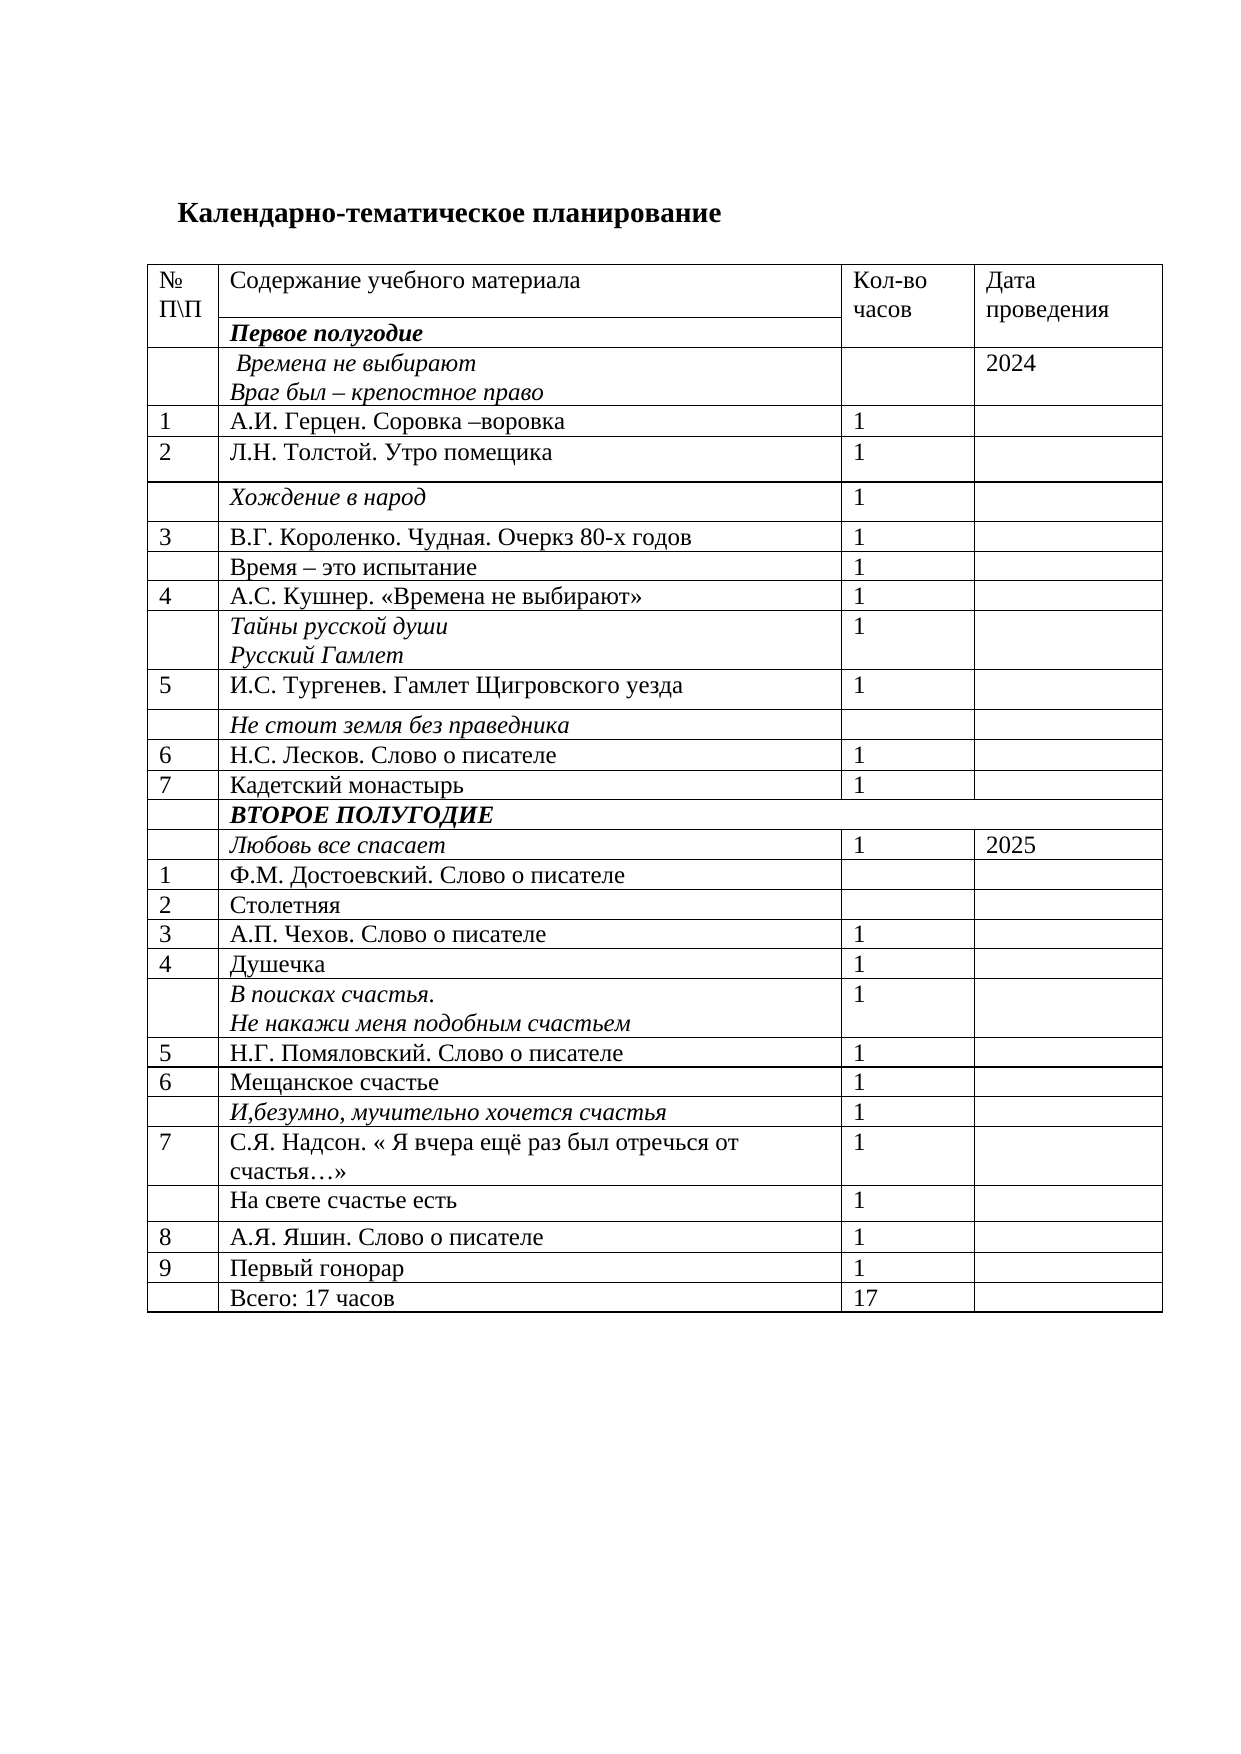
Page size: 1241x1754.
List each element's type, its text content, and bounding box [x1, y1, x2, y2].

table_header Кол-во часов [842, 265, 974, 347]
table_cell 1 [842, 437, 974, 481]
table_cell [975, 860, 1162, 889]
table_cell [975, 1283, 1162, 1311]
table_cell А.Я. Яшин. Слово о писателе [219, 1222, 841, 1252]
table_cell 1 [842, 552, 974, 580]
table_cell [975, 437, 1162, 481]
table_cell [842, 710, 974, 739]
table_cell 17 [842, 1283, 974, 1311]
table_cell [975, 670, 1162, 709]
table_cell [148, 979, 218, 1037]
table_header Дата проведения [975, 265, 1162, 347]
table_cell С.Я. Надсон. « Я вчера ещё раз был отречься от счастья…» [219, 1127, 841, 1184]
table_cell 1 [842, 611, 974, 669]
table_cell Н.С. Лесков. Слово о писателе [219, 740, 841, 769]
table_cell [975, 552, 1162, 580]
table_cell [148, 800, 218, 829]
table_cell Столетняя [219, 890, 841, 918]
table_cell А.И. Герцен. Соровка –воровка [219, 406, 841, 436]
table_cell 4 [148, 581, 218, 610]
table_cell [975, 1038, 1162, 1066]
table_cell [975, 710, 1162, 739]
table_cell 6 [148, 740, 218, 769]
table_cell 1 [842, 406, 974, 436]
table_cell Ф.М. Достоевский. Слово о писателе [219, 860, 841, 889]
table_cell [975, 406, 1162, 436]
table_cell [148, 552, 218, 580]
table_cell Н.Г. Помяловский. Слово о писателе [219, 1038, 841, 1066]
table_cell 1 [842, 1253, 974, 1282]
table_cell А.П. Чехов. Слово о писателе [219, 920, 841, 948]
table_cell 5 [148, 1038, 218, 1066]
table_cell [148, 1186, 218, 1221]
table_cell [148, 483, 218, 521]
table_cell 1 [842, 830, 974, 859]
table_cell 1 [842, 1038, 974, 1066]
table_cell [975, 581, 1162, 610]
table_cell [148, 611, 218, 669]
table_cell [975, 740, 1162, 769]
table_cell [975, 949, 1162, 978]
table_cell Любовь все спасает [219, 830, 841, 859]
table_cell 9 [148, 1253, 218, 1282]
table_cell 1 [842, 949, 974, 978]
table_cell 1 [842, 1068, 974, 1096]
table_cell 1 [842, 670, 974, 709]
table_cell 1 [842, 1127, 974, 1184]
table_cell [975, 890, 1162, 918]
table_cell Не стоит земля без праведника [219, 710, 841, 739]
table_cell Первое полугодие [219, 318, 841, 347]
table_cell ВТОРОЕ ПОЛУГОДИЕ [219, 800, 1162, 829]
table_cell Времена не выбирают Враг был – крепостное право [219, 348, 841, 405]
table_cell [842, 860, 974, 889]
table_header Содержание учебного материала [219, 265, 841, 317]
table_cell [975, 522, 1162, 551]
table_cell 1 [842, 979, 974, 1037]
table_cell На свете счастье есть [219, 1186, 841, 1221]
table_cell А.С. Кушнер. «Времена не выбирают» [219, 581, 841, 610]
table_cell 1 [842, 1186, 974, 1221]
table_cell 1 [842, 920, 974, 948]
table_cell 1 [148, 860, 218, 889]
table_cell В поисках счастья. Не накажи меня подобным счастьем [219, 979, 841, 1037]
table_cell 1 [842, 1097, 974, 1126]
table_cell [975, 979, 1162, 1037]
table_cell 1 [148, 406, 218, 436]
table_cell 8 [148, 1222, 218, 1252]
table_cell [148, 830, 218, 859]
table_cell Первый гонорар [219, 1253, 841, 1282]
table_cell [148, 1097, 218, 1126]
table_cell [975, 483, 1162, 521]
table_cell [975, 920, 1162, 948]
table_cell 1 [842, 740, 974, 769]
table_cell 6 [148, 1068, 218, 1096]
table_cell [975, 1222, 1162, 1252]
table_cell 2025 [975, 830, 1162, 859]
table_cell 1 [842, 771, 974, 799]
table_cell [975, 1068, 1162, 1096]
table_cell [975, 1097, 1162, 1126]
table_cell [975, 1127, 1162, 1184]
table_cell Время – это испытание [219, 552, 841, 580]
table_cell 7 [148, 1127, 218, 1184]
table_cell Кадетский монастырь [219, 771, 841, 799]
table_cell Тайны русской души Русский Гамлет [219, 611, 841, 669]
table_cell 3 [148, 522, 218, 551]
table_cell [975, 611, 1162, 669]
table_cell Душечка [219, 949, 841, 978]
table_cell Л.Н. Толстой. Утро помещика [219, 437, 841, 481]
text Календарно-тематическое планирование [177, 195, 1152, 229]
table_cell 2 [148, 890, 218, 918]
table_cell 2024 [975, 348, 1162, 405]
table_cell Хождение в народ [219, 483, 841, 521]
table_cell [842, 890, 974, 918]
table_cell 4 [148, 949, 218, 978]
table_cell 1 [842, 581, 974, 610]
table_cell 1 [842, 1222, 974, 1252]
table_cell Всего: 17 часов [219, 1283, 841, 1311]
table_cell [975, 1253, 1162, 1282]
table_cell И.С. Тургенев. Гамлет Щигровского уезда [219, 670, 841, 709]
table_cell [148, 710, 218, 739]
table_cell Мещанское счастье [219, 1068, 841, 1096]
table_header № П\П [148, 265, 218, 347]
table_cell 5 [148, 670, 218, 709]
table_cell [975, 771, 1162, 799]
table_cell 2 [148, 437, 218, 481]
table_cell 3 [148, 920, 218, 948]
table_cell [148, 1283, 218, 1311]
table_cell [842, 348, 974, 405]
table_cell 1 [842, 522, 974, 551]
table_cell [148, 348, 218, 405]
table_cell [975, 1186, 1162, 1221]
table_cell В.Г. Короленко. Чудная. Очеркз 80-х годов [219, 522, 841, 551]
table_cell И,безумно, мучительно хочется счастья [219, 1097, 841, 1126]
table_cell 1 [842, 483, 974, 521]
table_cell 7 [148, 771, 218, 799]
